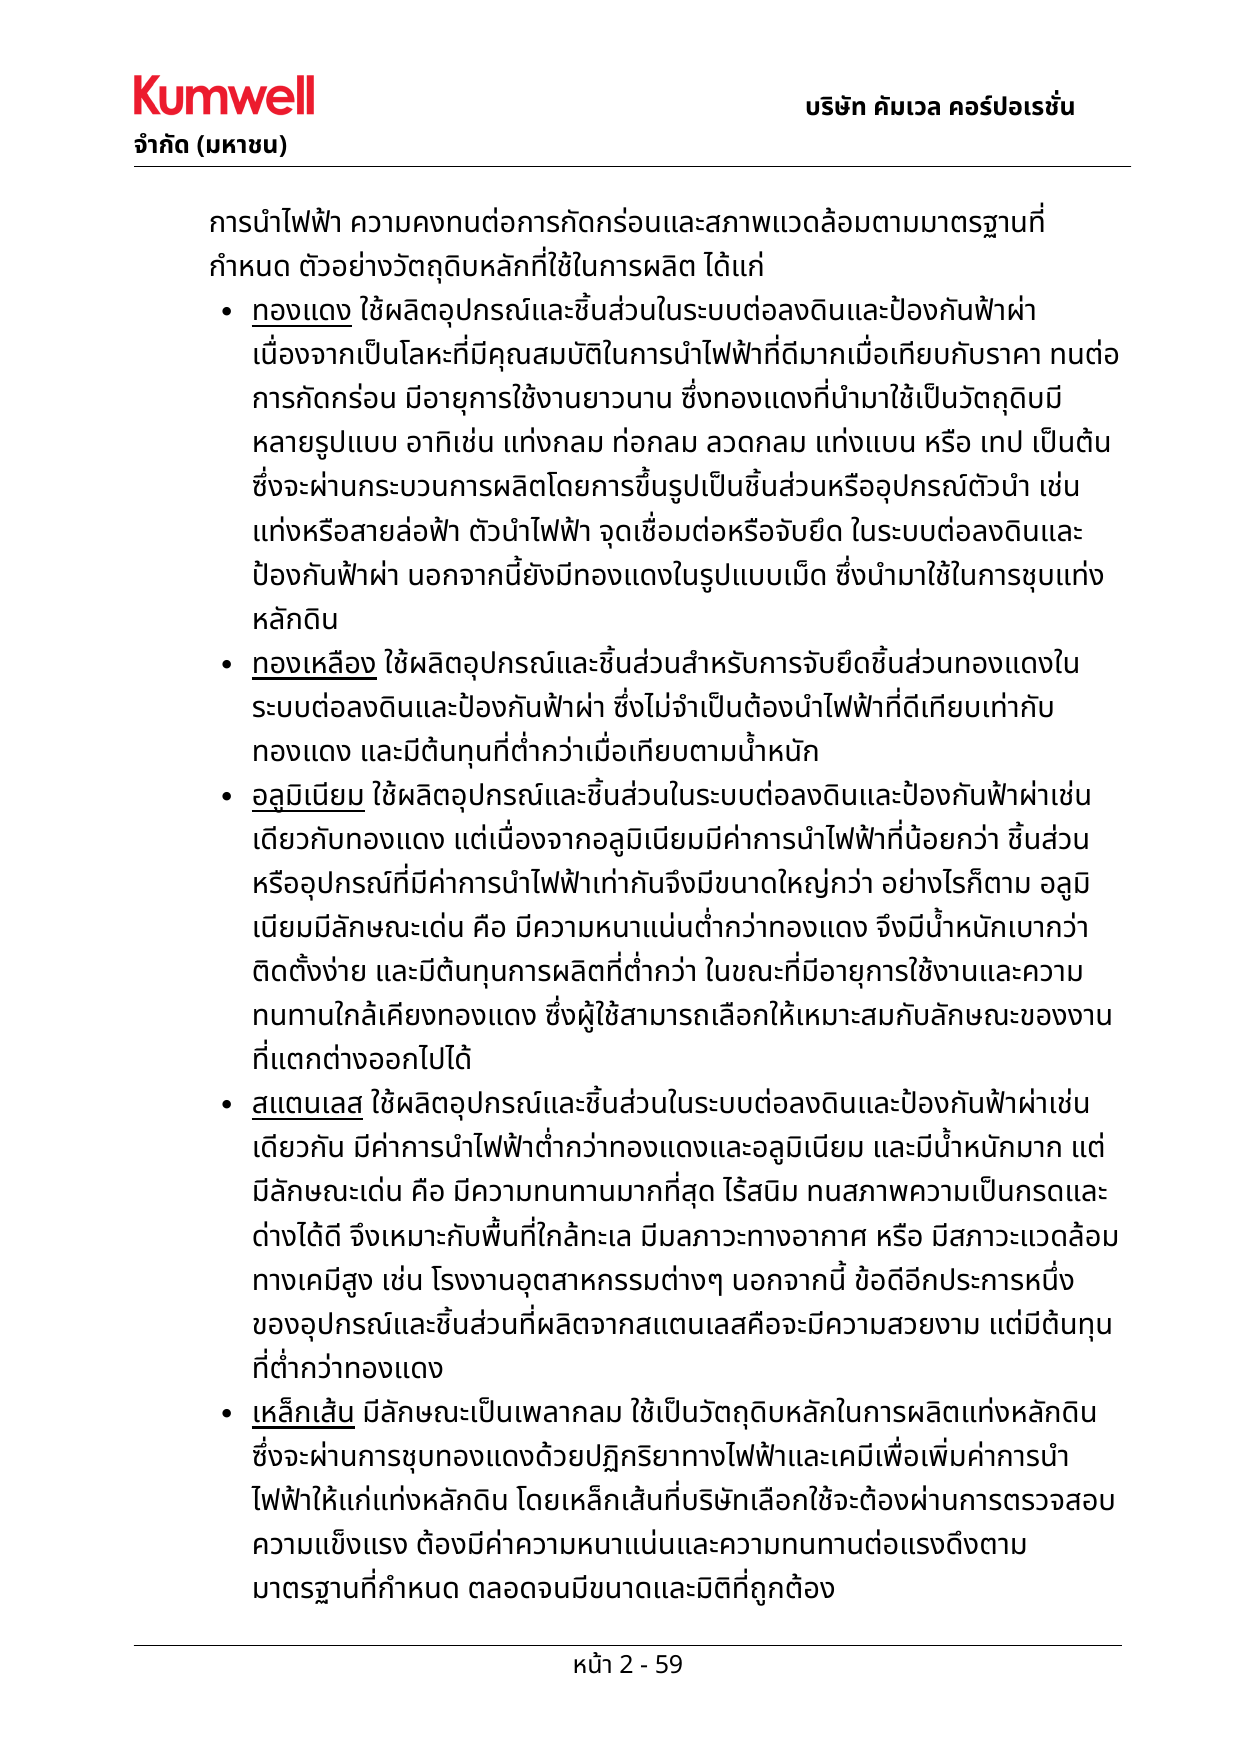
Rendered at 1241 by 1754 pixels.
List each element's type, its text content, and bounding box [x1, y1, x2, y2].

list อลูมิเนียม ใช้ผลิตอุปกรณ์และชิ้นส่วนในระบบต่อลงดินและป้องกันฟ้าผ่าเช่นเดียวกับทองแดง แต่เนื่องจากอลูมิเนียมมีค่าการนำไฟฟ้าที่น้อยกว่า ชิ้นส่วนหรืออุปกรณ์ที่มีค่าการนำไฟฟ้าเท่ากันจึงมีขนาดใหญ่กว่า อย่างไรก็ตาม อลูมิเนียมมีลักษณะเด่น คือ มีความหนาแน่นต่ำกว่าทองแดง จึงมีน้ำหนักเบากว่า ติดตั้งง่าย และมีต้นทุนการผลิตที่ต่ำกว่า ในขณะที่มีอายุการใช้งานและความทนทานใกล้เคียงทองแดง ซึ่งผู้ใช้สามารถเลือกให้เหมาะสมกับลักษณะของงานที่แตกต่างออกไปได้ [222, 774, 1122, 1083]
list เหล็กเส้น มีลักษณะเป็นเพลากลม ใช้เป็นวัตถุดิบหลักในการผลิตแท่งหลักดิน ซึ่งจะผ่านการชุบทองแดงด้วยปฏิกริยาทางไฟฟ้าและเคมีเพื่อเพิ่มค่าการนำไฟฟ้าให้แก่แท่งหลักดิน โดยเหล็กเส้นที่บริษัทเลือกใช้จะต้องผ่านการตรวจสอบความแข็งแรง ต้องมีค่าความหนาแน่นและความทนทานต่อแรงดึงตามมาตรฐานที่กำหนด ตลอดจนมีขนาดและมิติที่ถูกต้อง [222, 1391, 1122, 1612]
list ทองแดง ใช้ผลิตอุปกรณ์และชิ้นส่วนในระบบต่อลงดินและป้องกันฟ้าผ่า เนื่องจากเป็นโลหะที่มีคุณสมบัติในการนำไฟฟ้าที่ดีมากเมื่อเทียบกับราคา ทนต่อการกัดกร่อน มีอายุการใช้งานยาวนาน ซึ่งทองแดงที่นำมาใช้เป็นวัตถุดิบมีหลายรูปแบบ อาทิเช่น แท่งกลม ท่อกลม ลวดกลม แท่งแบน หรือ เทป เป็นต้น ซึ่งจะผ่านกระบวนการผลิตโดยการขึ้นรูปเป็นชิ้นส่วนหรืออุปกรณ์ตัวนำ เช่น แท่งหรือสายล่อฟ้า ตัวนำไฟฟ้า จุดเชื่อมต่อหรือจับยึด ในระบบต่อลงดินและป้องกันฟ้าผ่า นอกจากนี้ยังมีทองแดงในรูปแบบเม็ด ซึ่งนำมาใช้ในการชุบแท่งหลักดิน [222, 290, 1122, 642]
picture [133, 75, 315, 116]
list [171, 202, 1122, 290]
list สแตนเลส ใช้ผลิตอุปกรณ์และชิ้นส่วนในระบบต่อลงดินและป้องกันฟ้าผ่าเช่นเดียวกัน มีค่าการนำไฟฟ้าต่ำกว่าทองแดงและอลูมิเนียม และมีน้ำหนักมาก แต่มีลักษณะเด่น คือ มีความทนทานมากที่สุด ไร้สนิม ทนสภาพความเป็นกรดและด่างได้ดี จึงเหมาะกับพื้นที่ใกล้ทะเล มีมลภาวะทางอากาศ หรือ มีสภาวะแวดล้อมทางเคมีสูง เช่น โรงงานอุตสาหกรรมต่างๆ นอกจากนี้ ข้อดีอีกประการหนึ่งของอุปกรณ์และชิ้นส่วนที่ผลิตจากสแตนเลสคือจะมีความสวยงาม แต่มีต้นทุนที่ต่ำกว่าทองแดง [222, 1083, 1122, 1391]
list ทองเหลือง ใช้ผลิตอุปกรณ์และชิ้นส่วนสำหรับการจับยึดชิ้นส่วนทองแดงในระบบต่อลงดินและป้องกันฟ้าผ่า ซึ่งไม่จำเป็นต้องนำไฟฟ้าที่ดีเทียบเท่ากับทองแดง และมีต้นทุนที่ต่ำกว่าเมื่อเทียบตามน้ำหนัก [222, 642, 1122, 774]
